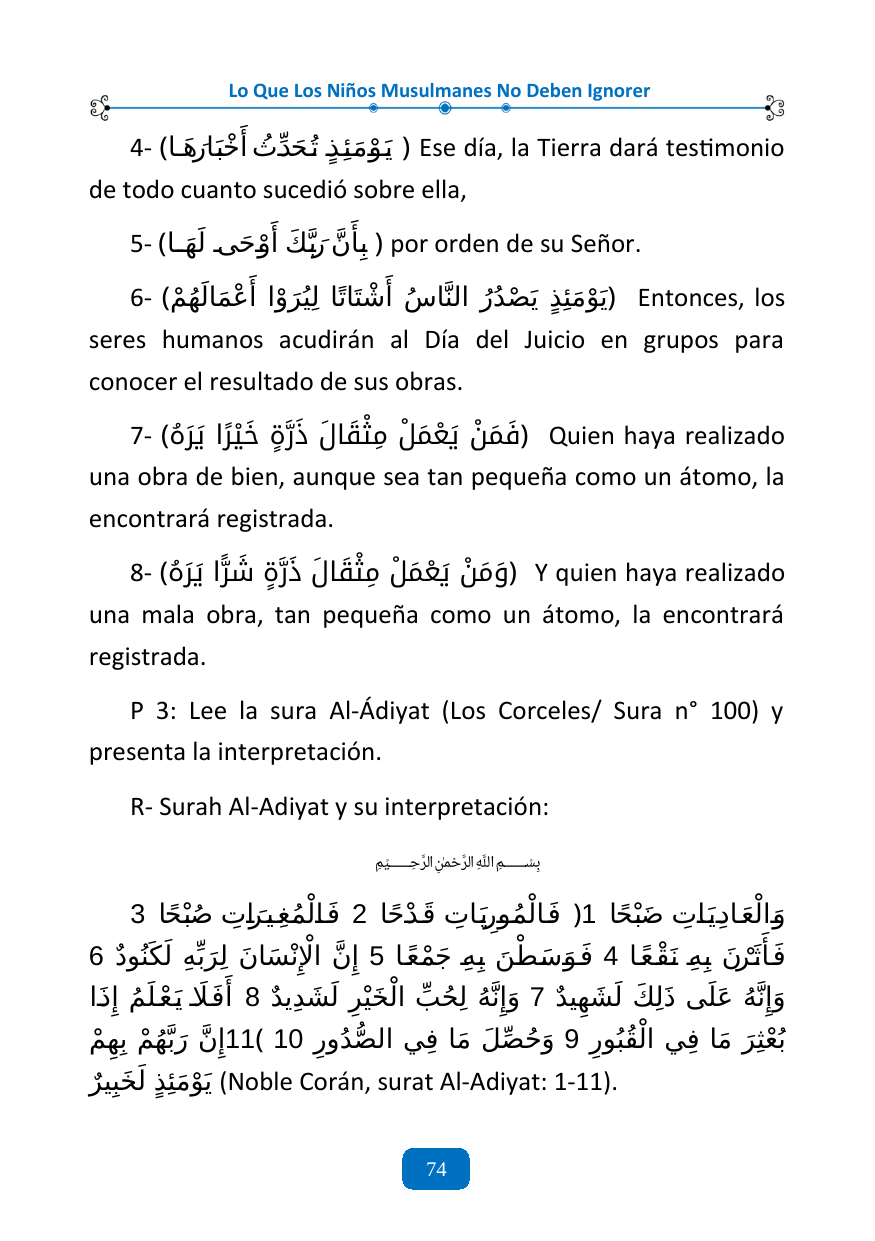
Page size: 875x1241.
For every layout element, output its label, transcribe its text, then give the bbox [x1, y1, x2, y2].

picture [88, 91, 786, 124]
text 4- ﴾يَوْمَئِذٍ تُحَدِّثُ أَخْبَارَهَا ﴿ Ese día, la Tierra dará testimonio de todo cuanto sucedió sobre ella, [89, 123, 785, 207]
text 6- ﴾يَوْمَئِذٍ يَصْدُرُ النَّاسُ أَشْتَاتًا لِيُرَوْا أَعْمَالَهُمْ﴿ Entonces, los seres humanos acudirán al Día del Juicio en grupos para conocer el resultado de sus obras. [89, 273, 785, 398]
text R- Surah Al-Adiyat y su interpretación: [89, 782, 785, 823]
text وَالْعَادِيَاتِ ضَبْحًا 1﴿ فَالْمُورِيَاتِ قَدْحًا 2 فَالْمُغِيرَاتِ صُبْحًا 3 فَأَثَرْنَ بِهِ نَقْعًا 4 فَوَسَطْنَ بِهِ جَمْعًا 5 إِنَّ الْإِنْسَانَ لِرَبِّهِ لَكَنُودٌ 6 وَإِنَّهُ عَلَى ذَلِكَ لَشَهِيدٌ 7 وَإِنَّهُ لِحُبِّ الْخَيْرِ لَشَدِيدٌ 8 أَفَلَا يَعْلَمُ إِذَا بُعْثِرَ مَا فِي الْقُبُورِ 9 وَحُصِّلَ مَا فِي الصُّدُورِ 10 ﴾11إِنَّ رَبَّهُمْ بِهِمْ يَوْمَئِذٍ لَخَبِيرٌ (Noble Corán, surat Al-Adiyat: 1-11). [89, 890, 785, 1098]
text P 3: Lee la sura Al-Ádiyat (Los Corceles/ Sura n° 100) y presenta la interpretación. [89, 686, 785, 769]
text 7- ﴾فَمَنْ يَعْمَلْ مِثْقَالَ ذَرَّةٍ خَيْرًا يَرَهُ﴿ Quien haya realizado una obra de bien, aunque sea tan pequeña como un átomo, la encontrará registrada. [89, 411, 785, 536]
text 5- ﴾بِأَنَّ رَبَّكَ أَوْحَى لَهَا ﴿ por orden de su Señor. [89, 219, 785, 261]
text ﷽ [89, 836, 785, 877]
text 8- ﴾وَمَنْ يَعْمَلْ مِثْقَالَ ذَرَّةٍ شَرًّا يَرَهُ﴿ Y quien haya realizado una mala obra, tan pequeña como un átomo, la encontrará registrada. [89, 548, 785, 673]
